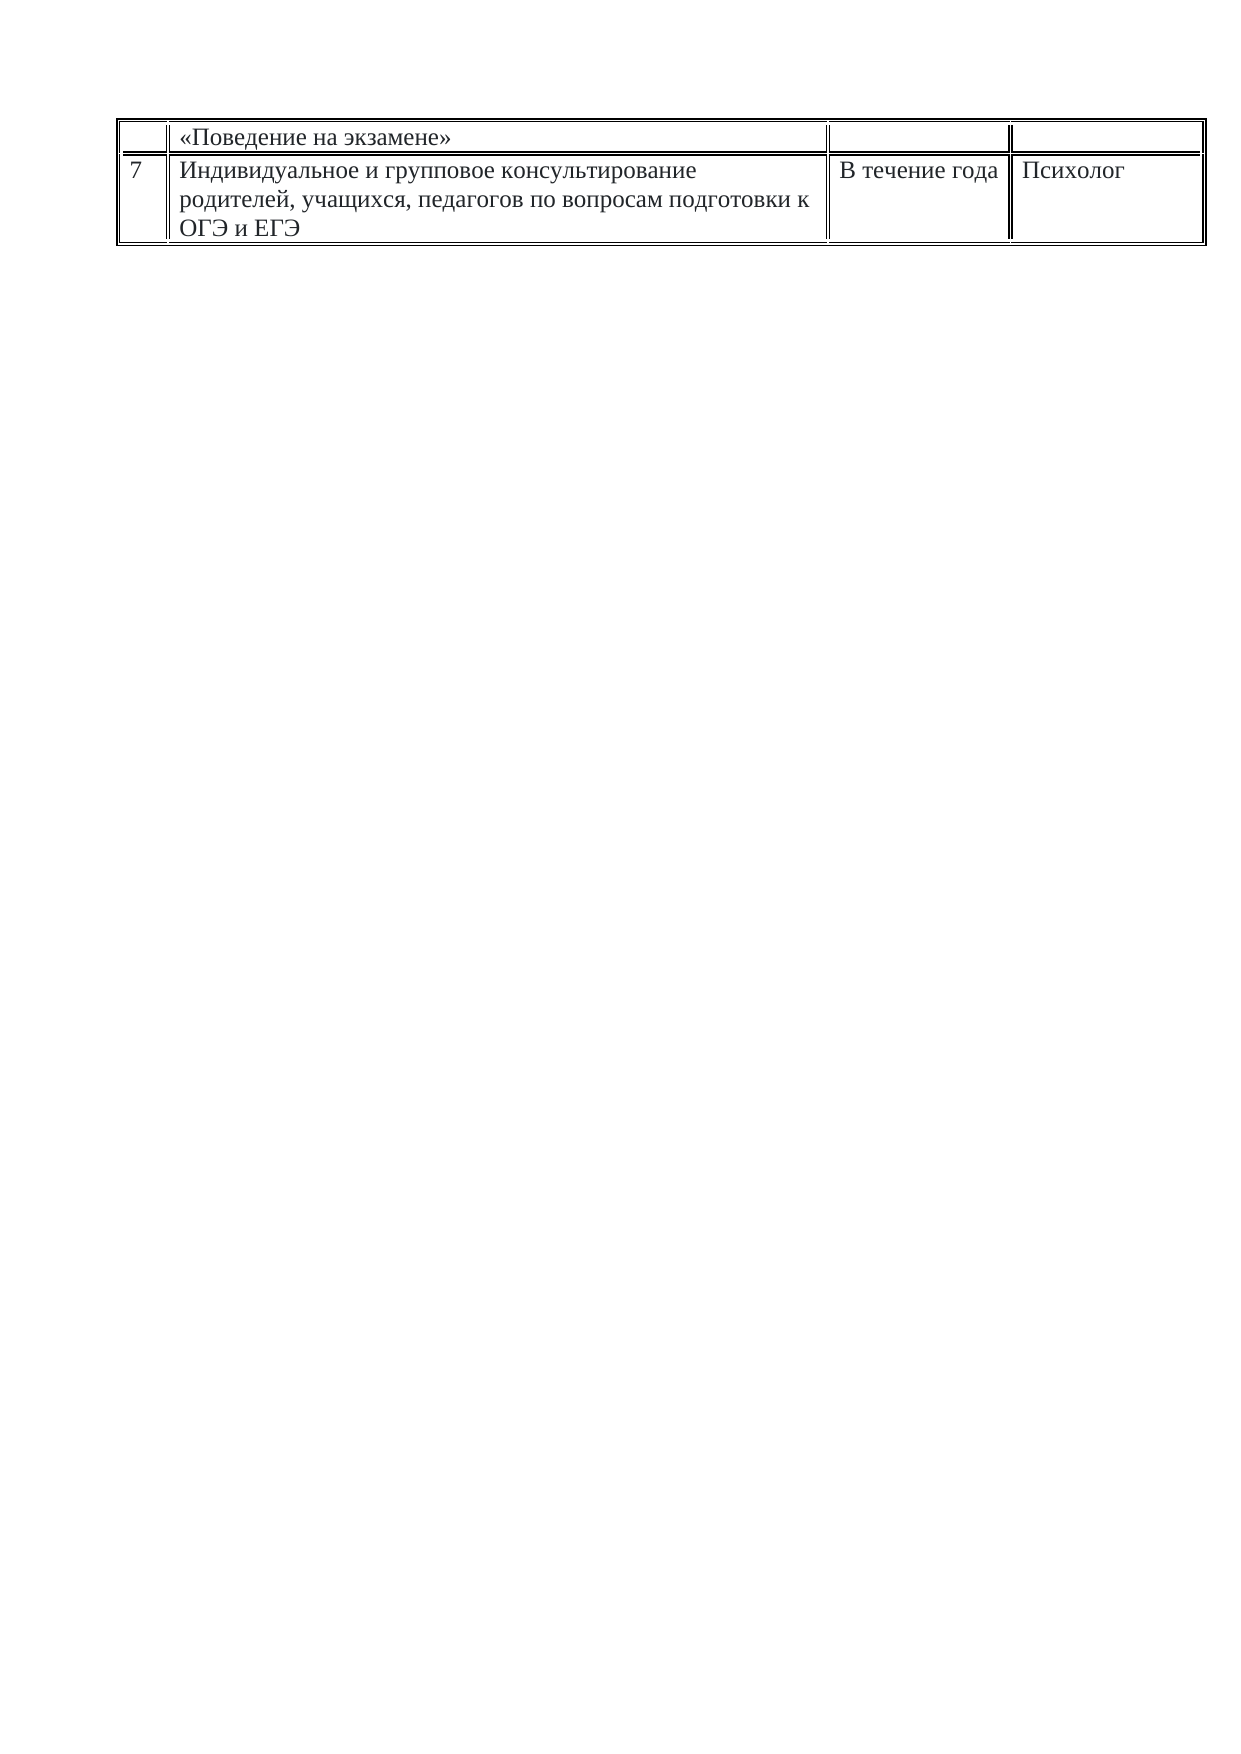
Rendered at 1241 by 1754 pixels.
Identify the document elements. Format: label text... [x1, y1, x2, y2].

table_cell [168, 120, 828, 151]
table_cell 7 [120, 151, 168, 242]
table_cell Психолог [1011, 151, 1203, 242]
table_cell Индивидуальное и групповое консультирование родителей, учащихся, педагогов по вопросам подготовки к ОГЭ и ЕГЭ [168, 151, 828, 242]
table_cell В течение года [828, 151, 1011, 242]
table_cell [1011, 122, 1202, 151]
table_cell 6 [120, 120, 168, 151]
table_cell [828, 120, 1011, 151]
